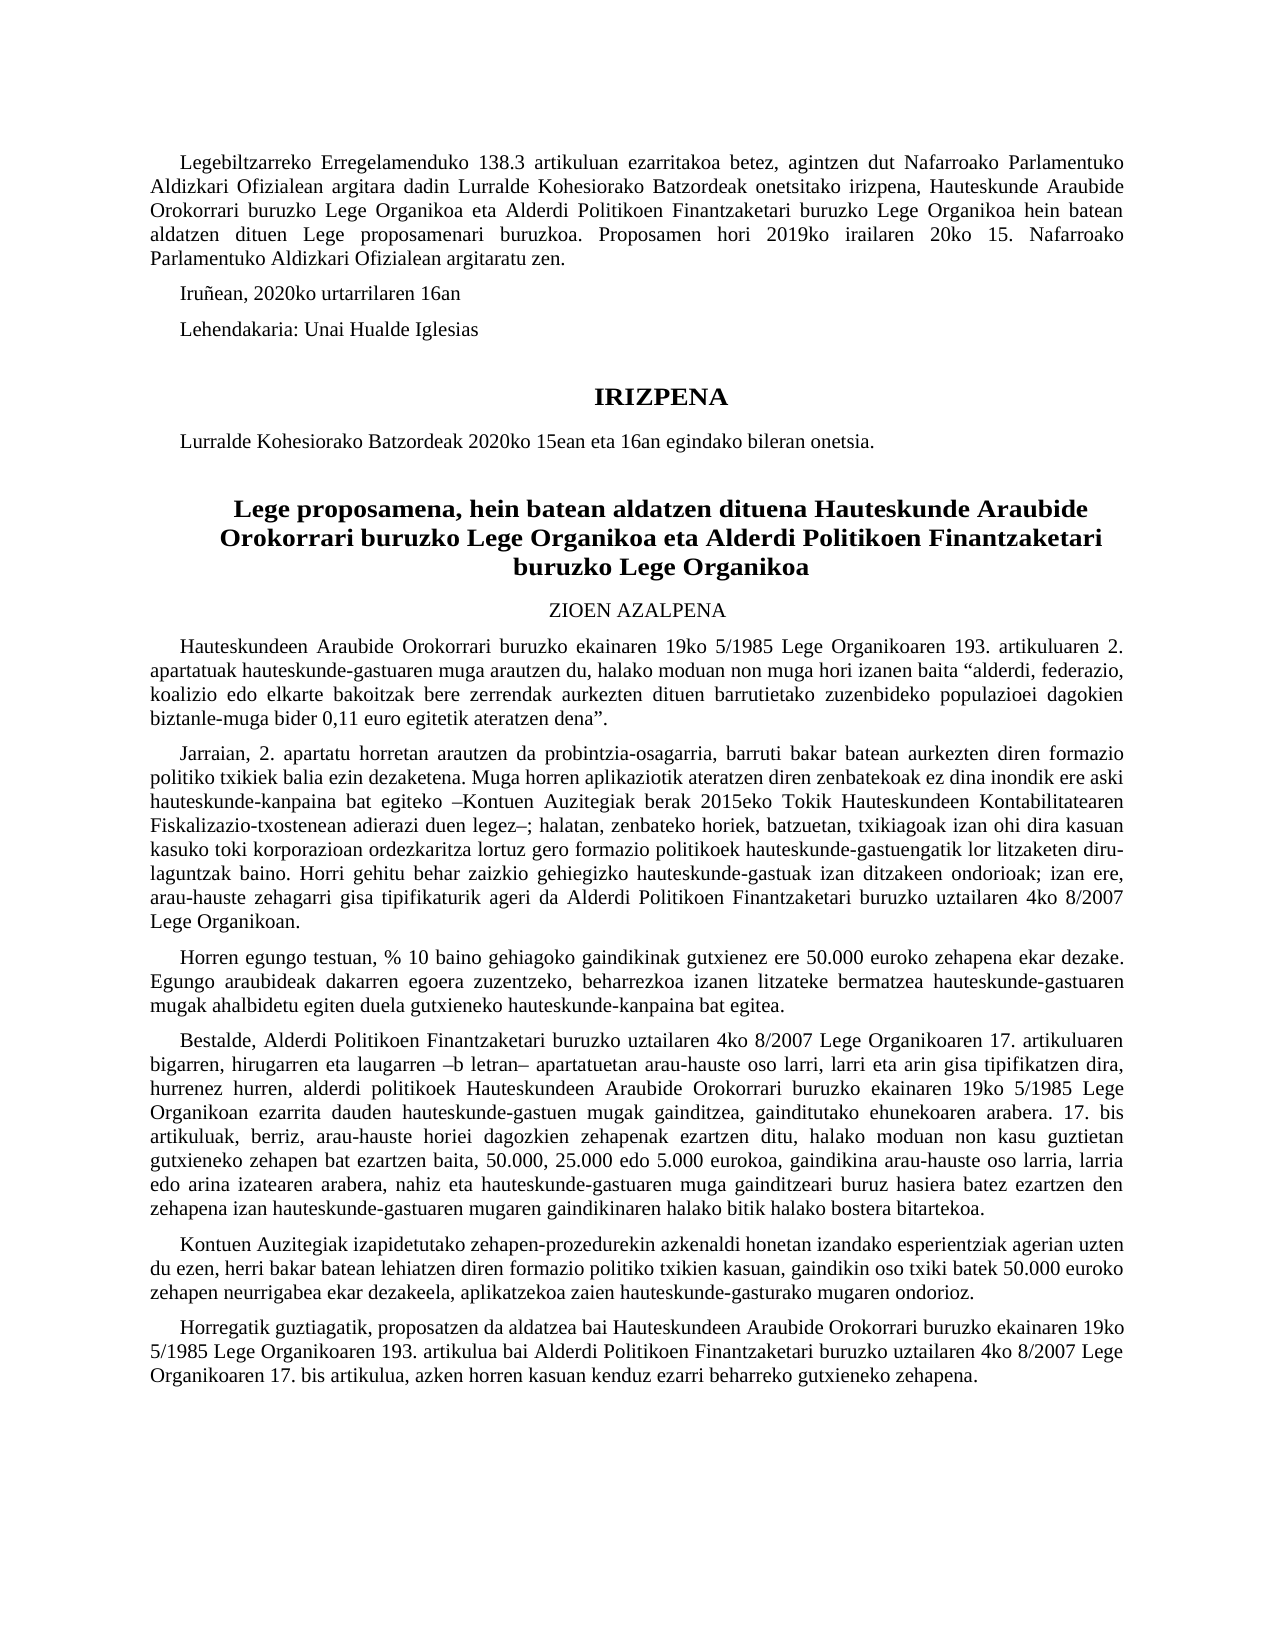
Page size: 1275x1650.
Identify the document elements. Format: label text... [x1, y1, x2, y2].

text Iruñean, 2020ko urtarrilaren 16an [150, 282, 1125, 306]
text Lehendakaria: Unai Hualde Iglesias [150, 317, 1125, 341]
text Lege proposamena, hein batean aldatzen dituena Hauteskunde Araubide Orokorrari buruzko Lege Organikoa eta Alderdi Politikoen Finantzaketari buruzko Lege Organikoa [197, 494, 1125, 580]
text Horren egungo testuan, % 10 baino gehiagoko gaindikinak gutxienez ere 50.000 euroko zehapena ekar dezake. Egungo araubideak dakarren egoera zuzentzeko, beharrezkoa izanen litzateke bermatzea hauteskunde-gastuaren mugak ahalbidetu egiten duela gutxieneko hauteskunde-kanpaina bat egitea. [150, 945, 1125, 1017]
text IRIZPENA [197, 382, 1125, 411]
text Jarraian, 2. apartatu horretan arautzen da probintzia-osagarria, barruti bakar batean aurkezten diren formazio politiko txikiek balia ezin dezaketena. Muga horren aplikaziotik ateratzen diren zenbatekoak ez dina inondik ere aski hauteskunde-kanpaina bat egiteko –Kontuen Auzitegiak berak 2015eko Tokik Hauteskundeen Kontabilitatearen Fiskalizazio-txostenean adierazi duen legez–; halatan, zenbateko horiek, batzuetan, txikiagoak izan ohi dira kasuan kasuko toki korporazioan ordezkaritza lortuz gero formazio politikoek hauteskunde-gastuengatik lor litzaketen diru-laguntzak baino. Horri gehitu behar zaizkio gehiegizko hauteskunde-gastuak izan ditzakeen ondorioak; izan ere, arau-hauste zehagarri gisa tipifikaturik ageri da Alderdi Politikoen Finantzaketari buruzko uztailaren 4ko 8/2007 Lege Organikoan. [150, 741, 1125, 933]
text Horregatik guztiagatik, proposatzen da aldatzea bai Hauteskundeen Araubide Orokorrari buruzko ekainaren 19ko 5/1985 Lege Organikoaren 193. artikulua bai Alderdi Politikoen Finantzaketari buruzko uztailaren 4ko 8/2007 Lege Organikoaren 17. bis artikulua, azken horren kasuan kenduz ezarri beharreko gutxieneko zehapena. [150, 1316, 1125, 1387]
text Bestalde, Alderdi Politikoen Finantzaketari buruzko uztailaren 4ko 8/2007 Lege Organikoaren 17. artikuluaren bigarren, hirugarren eta laugarren –b letran– apartatuetan arau-hauste oso larri, larri eta arin gisa tipifikatzen dira, hurrenez hurren, alderdi politikoek Hauteskundeen Araubide Orokorrari buruzko ekainaren 19ko 5/1985 Lege Organikoan ezarrita dauden hauteskunde-gastuen mugak gainditzea, gainditutako ehunekoaren arabera. 17. bis artikuluak, berriz, arau-hauste horiei dagozkien zehapenak ezartzen ditu, halako moduan non kasu guztietan gutxieneko zehapen bat ezartzen baita, 50.000, 25.000 edo 5.000 eurokoa, gaindikina arau-hauste oso larria, larria edo arina izatearen arabera, nahiz eta hauteskunde-gastuaren muga gainditzeari buruz hasiera batez ezartzen den zehapena izan hauteskunde-gastuaren mugaren gaindikinaren halako bitik halako bostera bitartekoa. [150, 1028, 1125, 1220]
text Lurralde Kohesiorako Batzordeak 2020ko 15ean eta 16an egindako bileran onetsia. [150, 429, 1125, 453]
text Kontuen Auzitegiak izapidetutako zehapen-prozedurekin azkenaldi honetan izandako esperientziak agerian uzten du ezen, herri bakar batean lehiatzen diren formazio politiko txikien kasuan, gaindikin oso txiki batek 50.000 euroko zehapen neurrigabea ekar dezakeela, aplikatzekoa zaien hauteskunde-gasturako mugaren ondorioz. [150, 1232, 1125, 1304]
text Hauteskundeen Araubide Orokorrari buruzko ekainaren 19ko 5/1985 Lege Organikoaren 193. artikuluaren 2. apartatuak hauteskunde-gastuaren muga arautzen du, halako moduan non muga hori izanen baita “alderdi, federazio, koalizio edo elkarte bakoitzak bere zerrendak aurkezten dituen barrutietako zuzenbideko populazioei dagokien biztanle-muga bider 0,11 euro egitetik ateratzen dena”. [150, 634, 1125, 730]
text ZIOEN AZALPENA [150, 598, 1125, 622]
text Legebiltzarreko Erregelamenduko 138.3 artikuluan ezarritakoa betez, agintzen dut Nafarroako Parlamentuko Aldizkari Ofizialean argitara dadin Lurralde Kohesiorako Batzordeak onetsitako irizpena, Hauteskunde Araubide Orokorrari buruzko Lege Organikoa eta Alderdi Politikoen Finantzaketari buruzko Lege Organikoa hein batean aldatzen dituen Lege proposamenari buruzkoa. Proposamen hori 2019ko irailaren 20ko 15. Nafarroako Parlamentuko Aldizkari Ofizialean argitaratu zen. [150, 150, 1125, 270]
